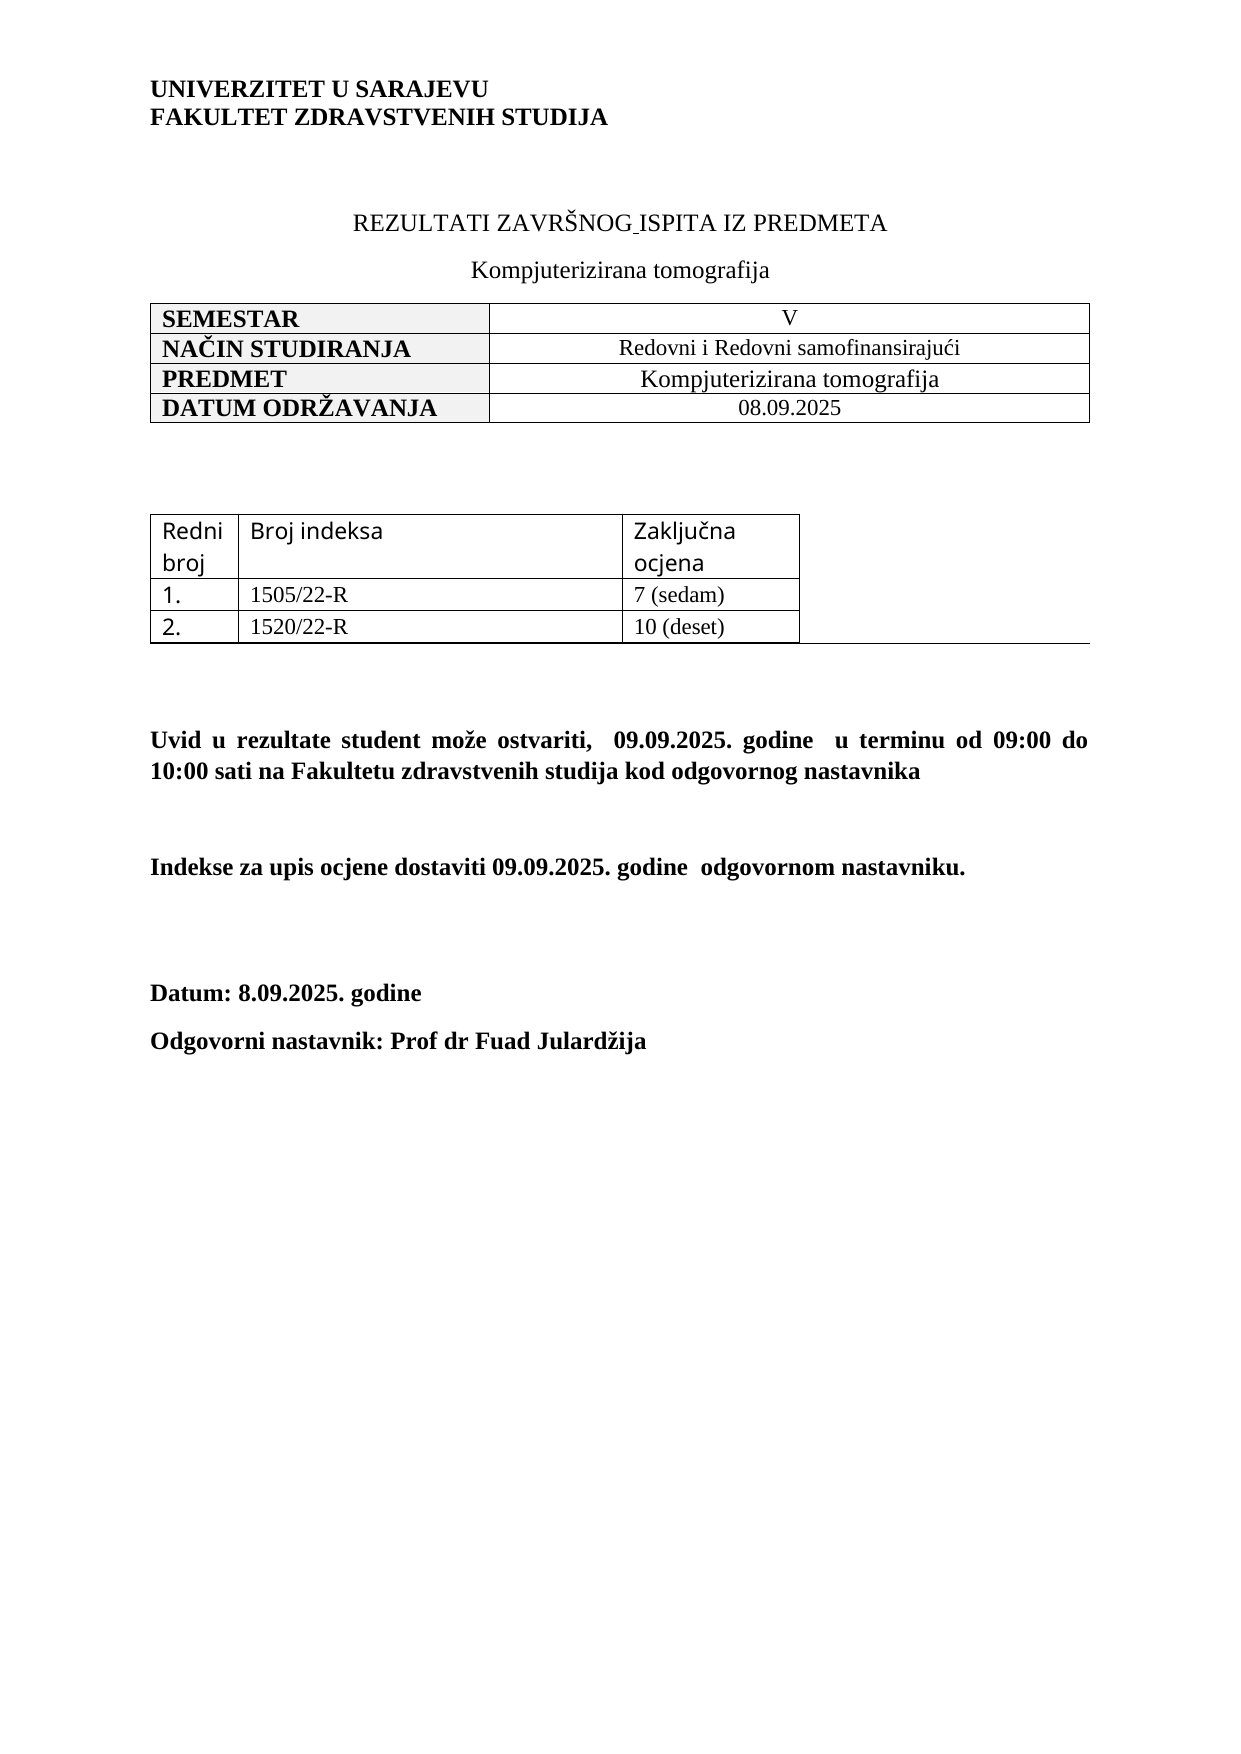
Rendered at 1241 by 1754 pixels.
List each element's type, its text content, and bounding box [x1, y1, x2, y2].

table_cell 10 (deset) [623, 611, 799, 642]
table_cell NAČIN STUDIRANJA [151, 334, 489, 363]
table_header V [490, 304, 1089, 333]
table_cell 7 (sedam) [623, 579, 799, 610]
table_header Zaključna ocjena [623, 515, 799, 578]
text Datum: 8.09.2025. godine [150, 978, 1090, 1007]
text Indekse za upis ocjene dostaviti 09.09.2025. godine odgovornom nastavniku. [150, 852, 1090, 880]
text Kompjuterizirana tomografija [150, 255, 1090, 284]
table_cell Redovni i Redovni samofinansirajući [490, 334, 1089, 363]
text Odgovorni nastavnik: Prof dr Fuad Julardžija [150, 1026, 1090, 1054]
table_header SEMESTAR [151, 304, 489, 333]
table_cell 1. [151, 579, 238, 610]
table_header Broj indeksa [239, 515, 622, 578]
table_cell 1505/22-R [239, 579, 622, 610]
text Uvid u rezultate student može ostvariti, 09.09.2025. godine u terminu od 09:00 do 10:00 sati na Fakultetu zdravstvenih studija kod odgovornog nastavnika [150, 725, 1090, 785]
table_cell 1520/22-R [239, 611, 622, 642]
table_cell PREDMET [151, 364, 489, 392]
text REZULTATI ZAVRŠNOG ISPITA IZ PREDMETA [150, 208, 1090, 236]
table_cell DATUM ODRŽAVANJA [151, 394, 489, 422]
table_header Redni broj [151, 515, 238, 578]
table_cell 2. [151, 611, 238, 642]
table_cell 08.09.2025 [490, 394, 1089, 422]
table_cell Kompjuterizirana tomografija [490, 364, 1089, 392]
